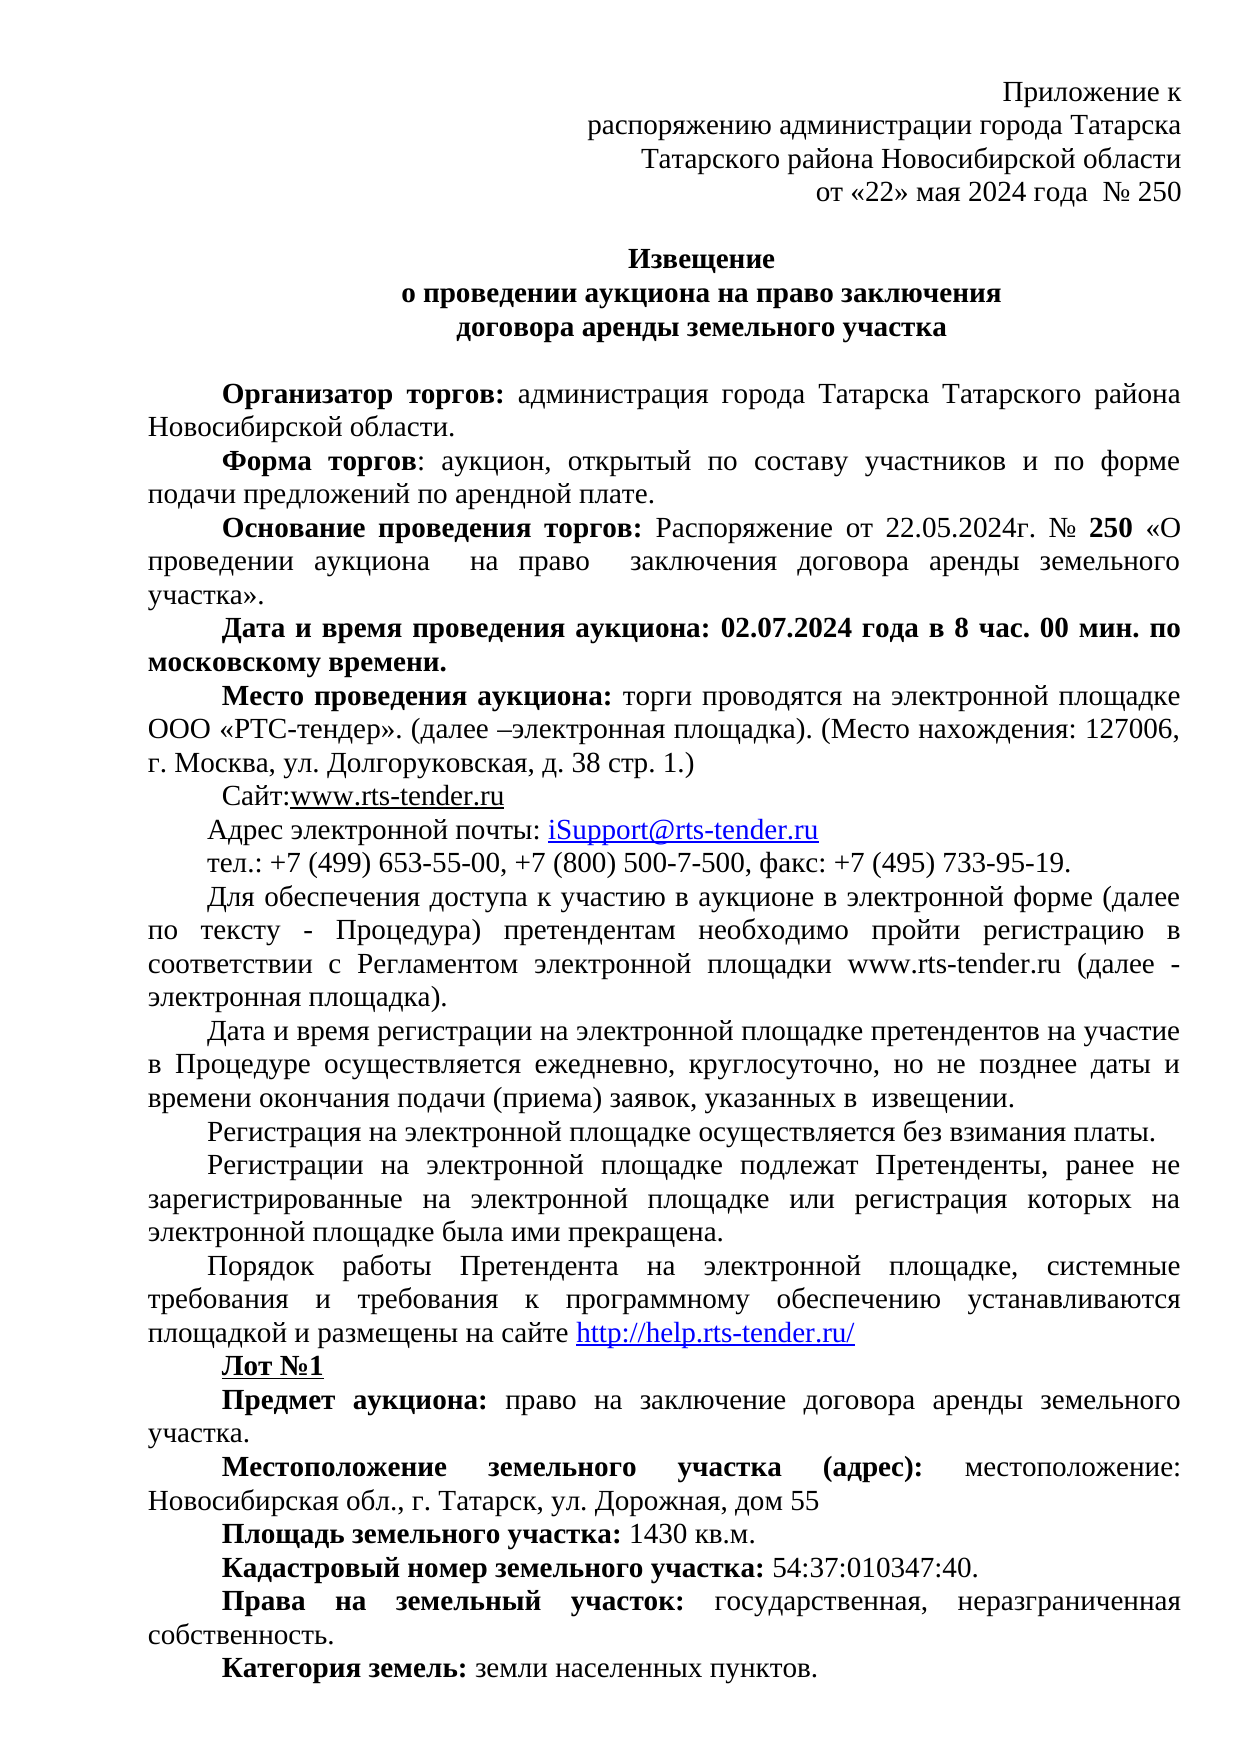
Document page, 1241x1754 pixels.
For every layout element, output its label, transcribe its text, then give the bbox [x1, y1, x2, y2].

text Основание проведения торгов: Распоряжение от 22.05.2024г. № 250 «О проведении аукциона на право заключения договора аренды земельного участка». [148, 510, 1181, 611]
text Татарского района Новосибирской области [148, 141, 1181, 174]
text Для обеспечения доступа к участию в аукционе в электронной форме (далее по тексту - Процедура) претендентам необходимо пройти регистрацию в соответствии с Регламентом электронной площадки www.rts-tender.ru (далее - электронная площадка). [148, 879, 1181, 1013]
text Дата и время регистрации на электронной площадке претендентов на участие в Процедуре осуществляется ежедневно, круглосуточно, но не позднее даты и времени окончания подачи (приема) заявок, указанных в извещении. [148, 1013, 1181, 1114]
text Права на земельный участок: государственная, неразграниченная собственность. [148, 1583, 1181, 1650]
text Адрес электронной почты: iSupport@rts-tender.ru [148, 812, 1181, 845]
text от «22» мая 2024 года № 250 [369, 174, 1181, 208]
text Приложение к [148, 74, 1181, 107]
text о проведении аукциона на право заключения [148, 275, 1181, 309]
text Предмет аукциона: право на заключение договора аренды земельного участка. [148, 1382, 1181, 1449]
text Местоположение земельного участка (адрес): местоположение: Новосибирская обл., г. Татарск, ул. Дорожная, дом 55 [148, 1449, 1181, 1516]
text Категория земель: земли населенных пунктов. [148, 1650, 1181, 1684]
text договора аренды земельного участка [148, 309, 1181, 342]
text Сайт:www.rts-tender.ru [148, 778, 1181, 812]
text Дата и время проведения аукциона: 02.07.2024 года в 8 час. 00 мин. по московскому времени. [148, 611, 1181, 678]
text Площадь земельного участка: 1430 кв.м. [148, 1516, 1181, 1550]
text Кадастровый номер земельного участка: 54:37:010347:40. [148, 1550, 1181, 1583]
text Регистрация на электронной площадке осуществляется без взимания платы. [148, 1114, 1181, 1147]
text тел.: +7 (499) 653-55-00, +7 (800) 500-7-500, факс: +7 (495) 733-95-19. [148, 845, 1181, 879]
text Порядок работы Претендента на электронной площадке, системные требования и требования к программному обеспечению устанавливаются площадкой и размещены на сайте http://help.rts-tender.ru/ [148, 1248, 1181, 1348]
text Место проведения аукциона: торги проводятся на электронной площадке ООО «РТС-тендер». (далее –электронная площадка). (Место нахождения: 127006, г. Москва, ул. Долгоруковская, д. 38 стр. 1.) [148, 678, 1181, 778]
text распоряжению администрации города Татарска [148, 107, 1181, 141]
text Форма торгов: аукцион, открытый по составу участников и по форме подачи предложений по арендной плате. [148, 443, 1181, 510]
text Регистрации на электронной площадке подлежат Претенденты, ранее не зарегистрированные на электронной площадке или регистрация которых на электронной площадке была ими прекращена. [148, 1147, 1181, 1248]
text Извещение [148, 242, 1181, 275]
text Организатор торгов: администрация города Татарска Татарского района Новосибирской области. [148, 376, 1181, 443]
text Лот №1 [148, 1348, 1181, 1382]
